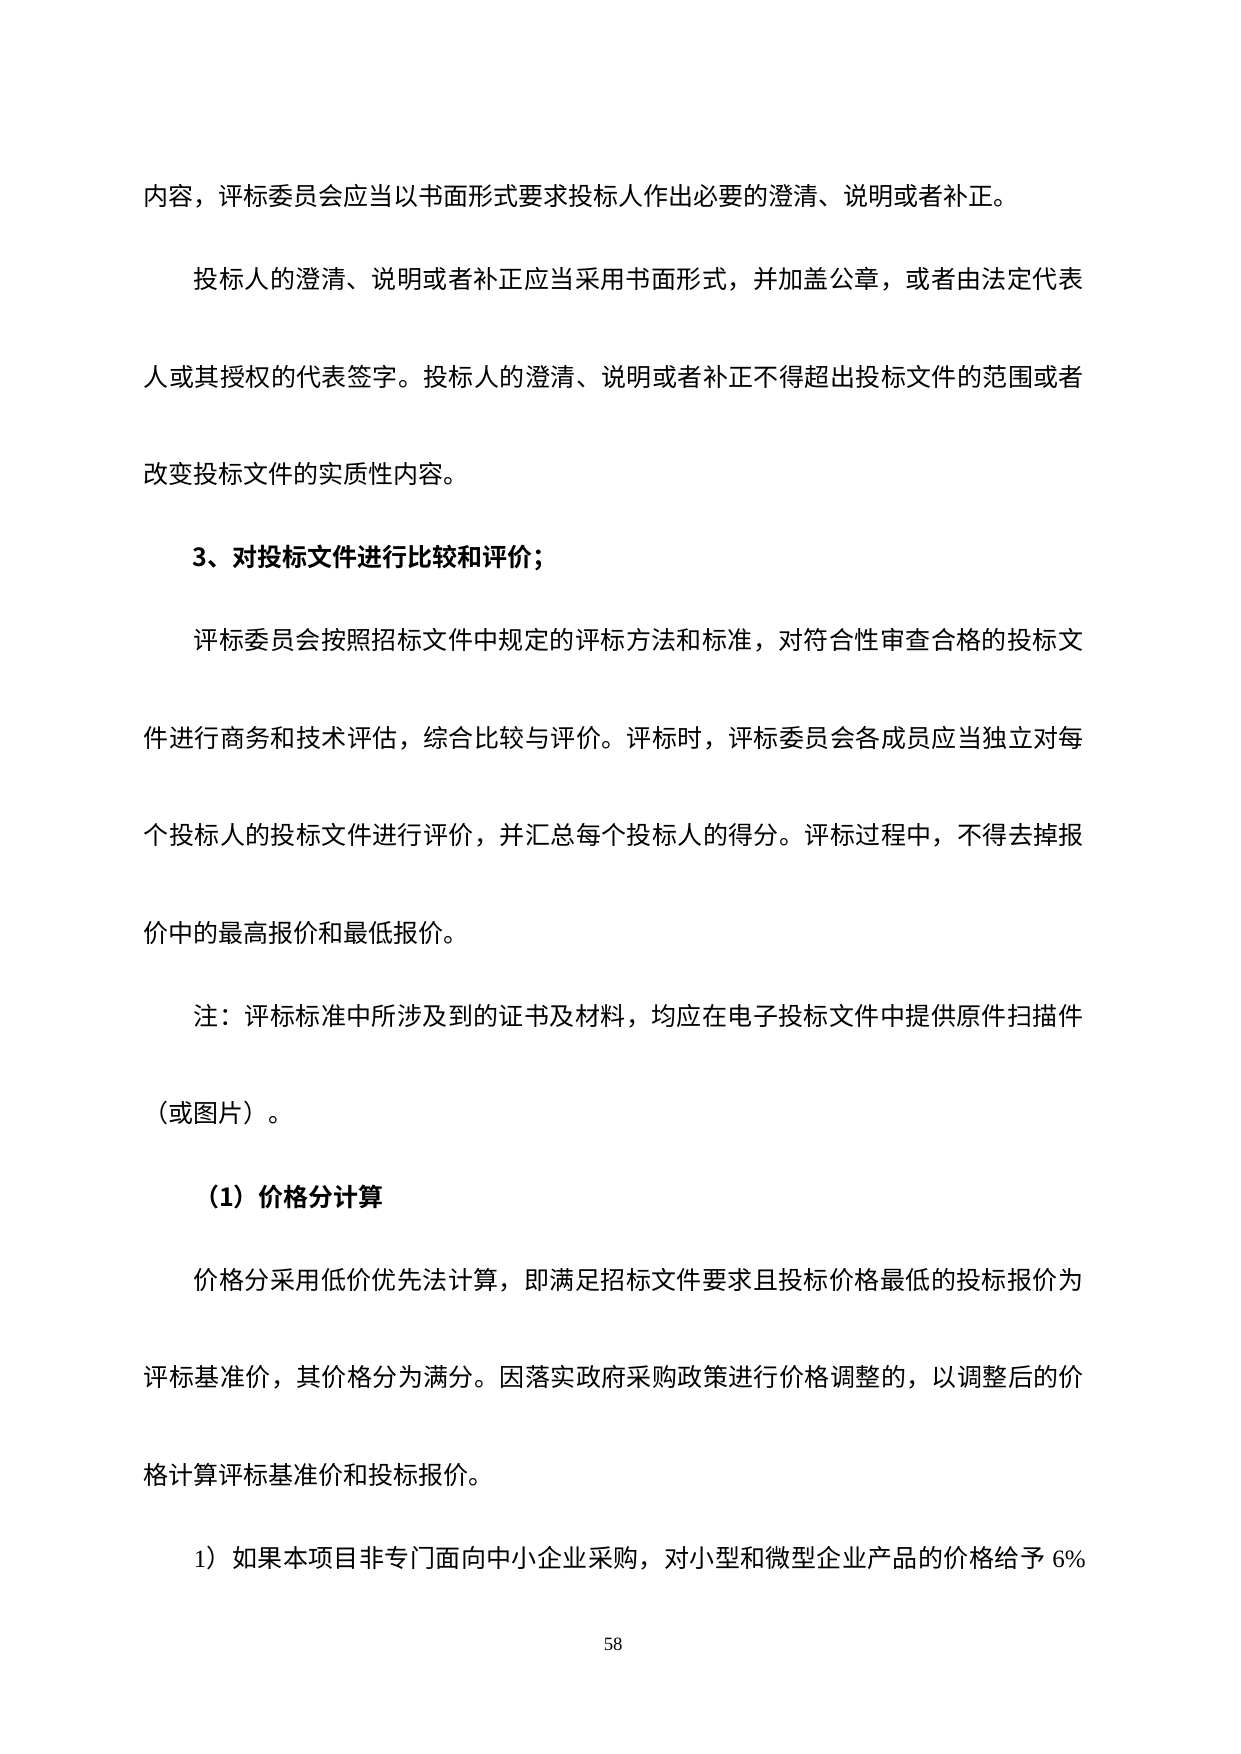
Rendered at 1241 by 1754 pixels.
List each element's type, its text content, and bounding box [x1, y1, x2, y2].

text 评标委员会按照招标文件中规定的评标方法和标准，对符合性审查合格的投标文件进行商务和技术评估，综合比较与评价。评标时，评标委员会各成员应当独立对每个投标人的投标文件进行评价，并汇总每个投标人的得分。评标过程中，不得去掉报价中的最高报价和最低报价。 [144, 606, 1085, 964]
text 3、对投标文件进行比较和评价； [144, 523, 1085, 588]
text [144, 1524, 1085, 1589]
text 注：评标标准中所涉及到的证书及材料，均应在电子投标文件中提供原件扫描件（或图片）。 [144, 982, 1085, 1144]
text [144, 162, 1085, 227]
text 价格分采用低价优先法计算，即满足招标文件要求且投标价格最低的投标报价为评标基准价，其价格分为满分。因落实政府采购政策进行价格调整的，以调整后的价格计算评标基准价和投标报价。 [144, 1246, 1085, 1506]
text （1）价格分计算 [144, 1163, 1085, 1228]
text 投标人的澄清、说明或者补正应当采用书面形式，并加盖公章，或者由法定代表人或其授权的代表签字。投标人的澄清、说明或者补正不得超出投标文件的范围或者改变投标文件的实质性内容。 [144, 245, 1085, 505]
